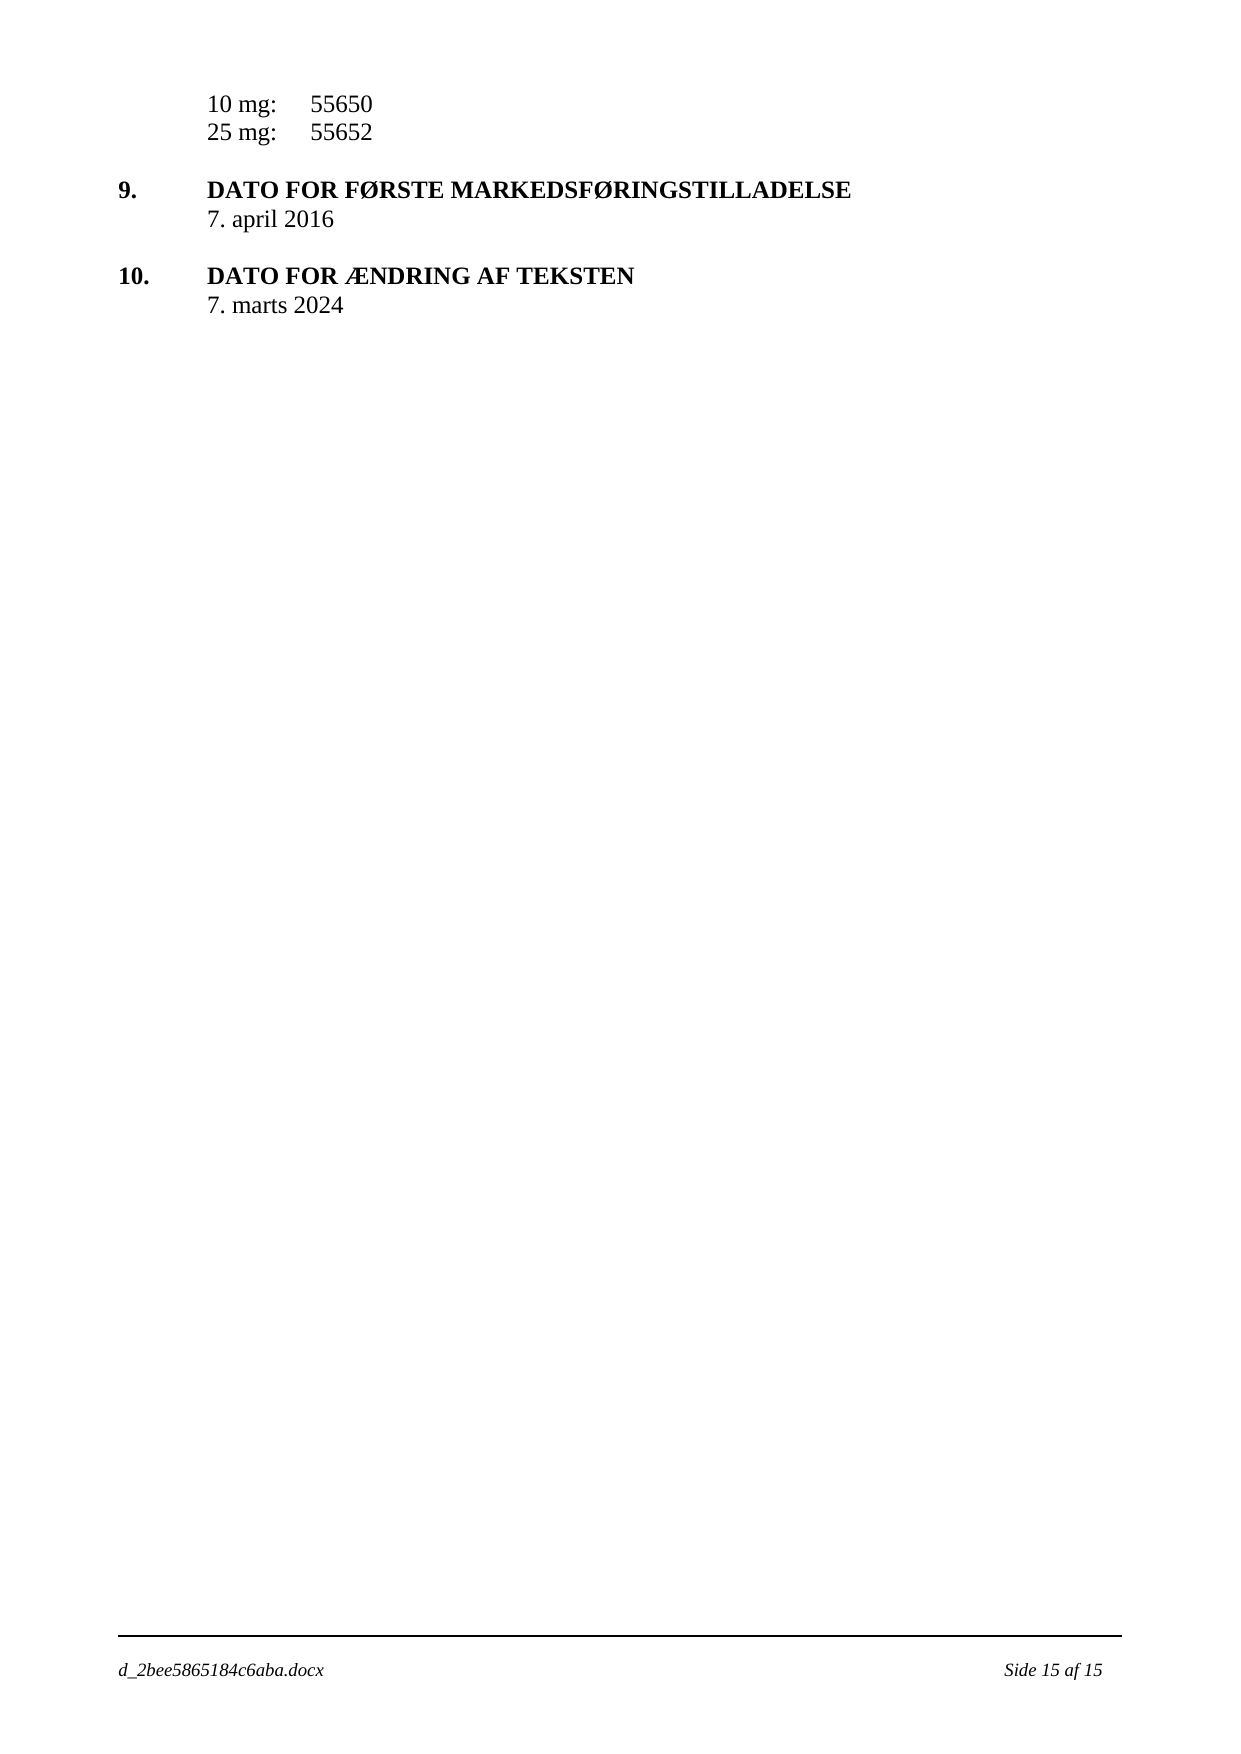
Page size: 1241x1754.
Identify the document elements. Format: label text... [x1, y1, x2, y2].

text 7. marts 2024 [118, 290, 1122, 319]
text 25 mg: 55652 [207, 117, 1122, 146]
text 10. DATO FOR ÆNDRING AF TEKSTEN [118, 261, 1122, 290]
text 7. april 2016 [207, 204, 1122, 232]
text 9. DATO FOR FØRSTE MARKEDSFØRINGSTILLADELSE [118, 175, 1122, 204]
text 10 mg: 55650 [207, 89, 1122, 117]
